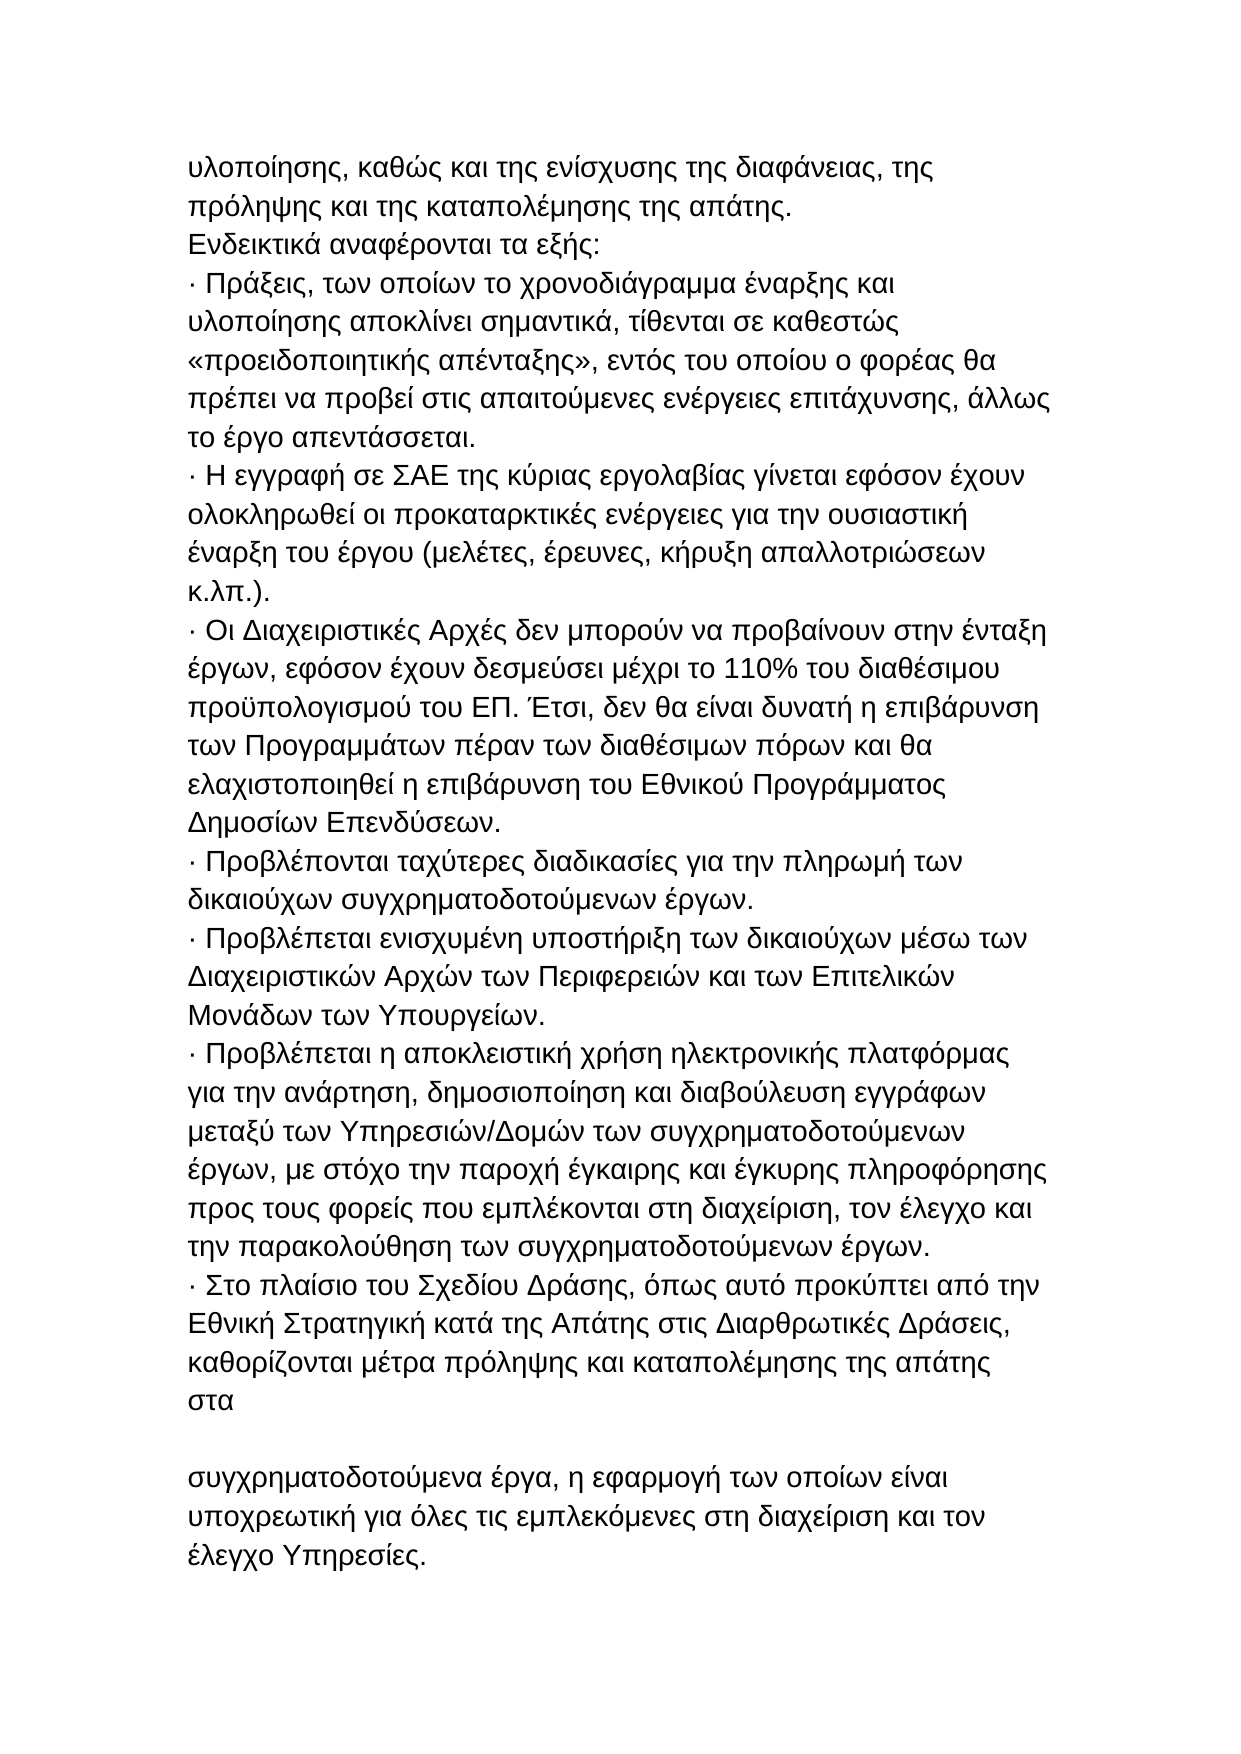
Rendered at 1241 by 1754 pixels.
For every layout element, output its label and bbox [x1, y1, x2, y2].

text [187, 150, 1053, 1571]
